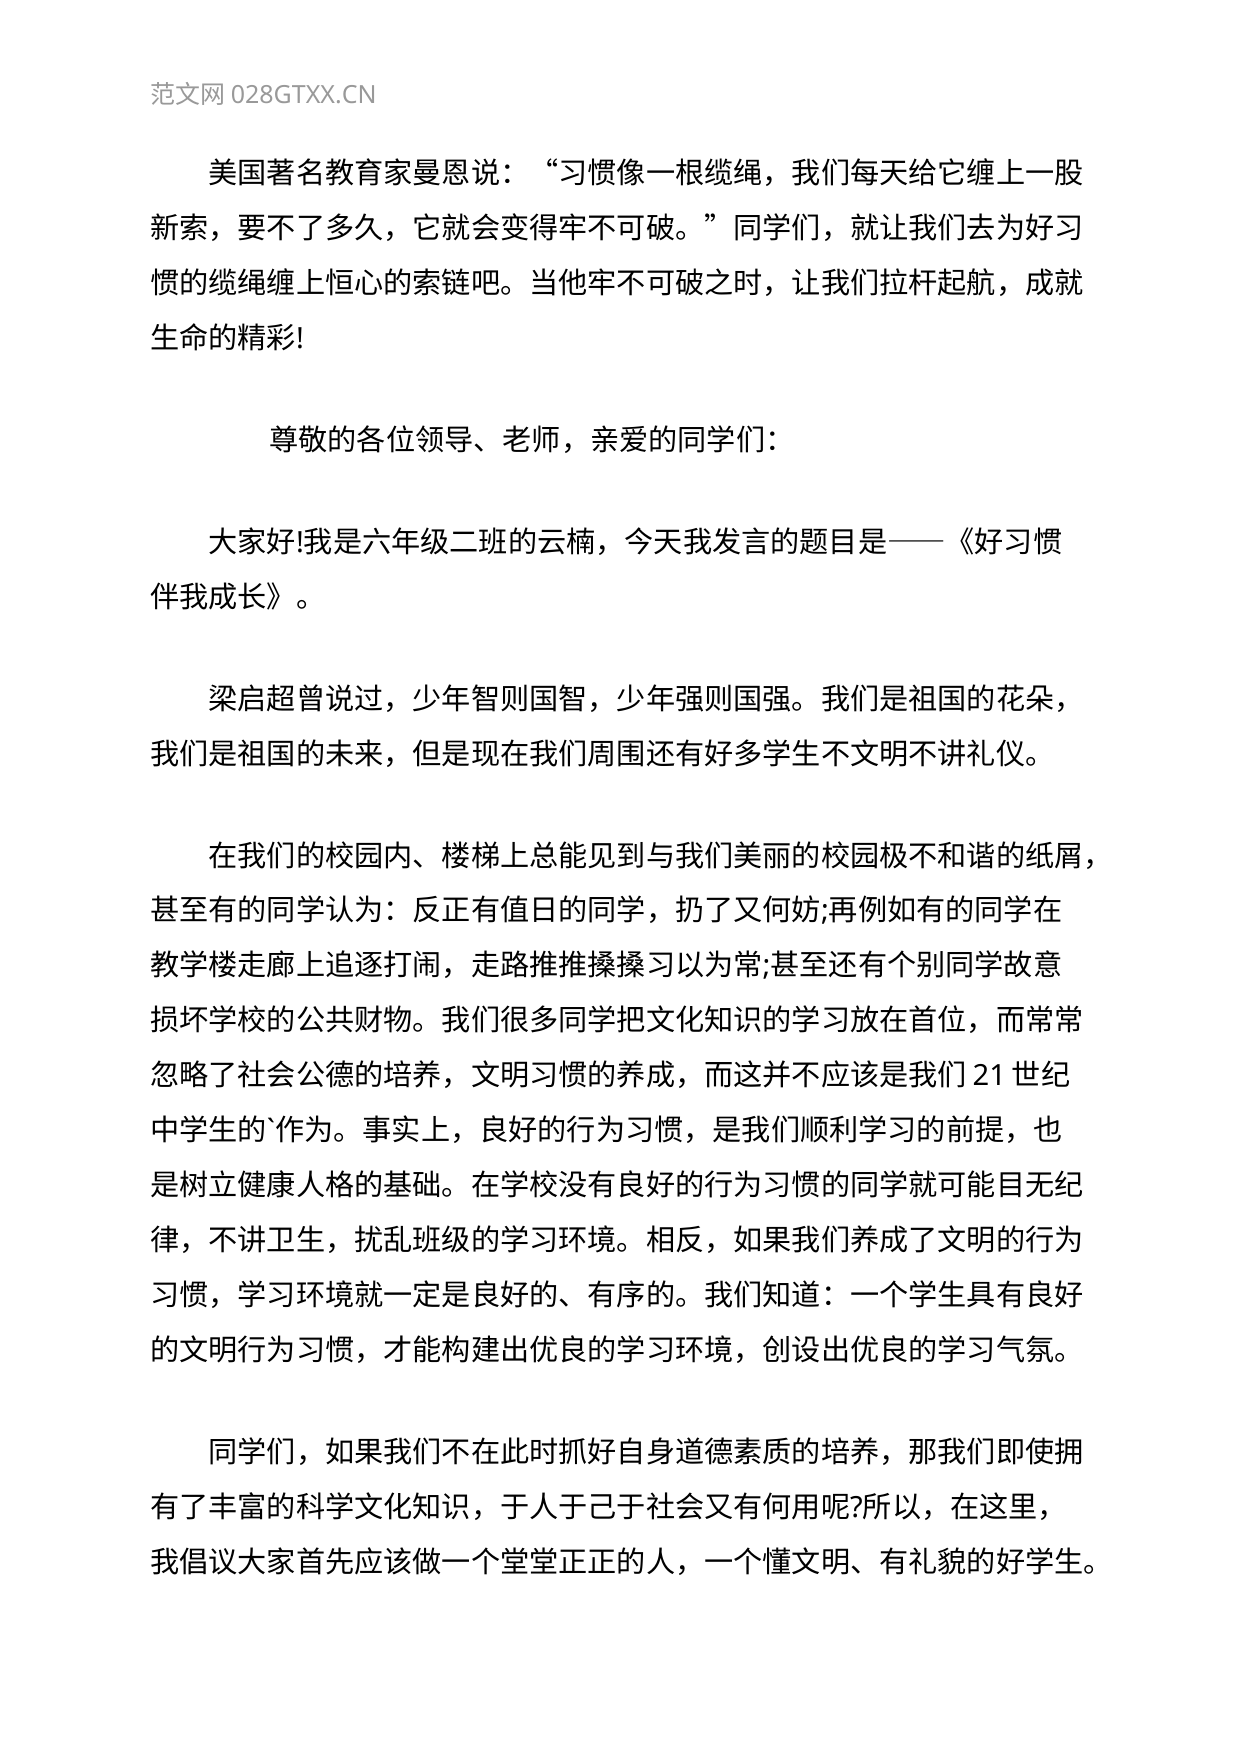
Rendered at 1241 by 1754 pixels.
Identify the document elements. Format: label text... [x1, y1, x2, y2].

text 在我们的校园内、楼梯上总能见到与我们美丽的校园极不和谐的纸屑，甚至有的同学认为：反正有值日的同学，扔了又何妨;再例如有的同学在教学楼走廊上追逐打闹，走路推推搡搡习以为常;甚至还有个别同学故意损坏学校的公共财物。我们很多同学把文化知识的学习放在首位，而常常忽略了社会公德的培养，文明习惯的养成，而这并不应该是我们21世纪中学生的`作为。事实上，良好的行为习惯，是我们顺利学习的前提，也是树立健康人格的基础。在学校没有良好的行为习惯的同学就可能目无纪律，不讲卫生，扰乱班级的学习环境。相反，如果我们养成了文明的行为习惯，学习环境就一定是良好的、有序的。我们知道：一个学生具有良好的文明行为习惯，才能构建出优良的学习环境，创设出优良的学习气氛。 [150, 832, 1090, 1369]
text 梁启超曾说过，少年智则国智，少年强则国强。我们是祖国的花朵，我们是祖国的未来，但是现在我们周围还有好多学生不文明不讲礼仪。 [150, 675, 1090, 773]
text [150, 1428, 1090, 1581]
text 大家好!我是六年级二班的云楠，今天我发言的题目是——《好习惯伴我成长》。 [150, 519, 1090, 616]
text 尊敬的各位领导、老师，亲爱的同学们： [150, 417, 1090, 459]
text 美国著名教育家曼恩说：“习惯像一根缆绳，我们每天给它缠上一股新索，要不了多久，它就会变得牢不可破。”同学们，就让我们去为好习惯的缆绳缠上恒心的索链吧。当他牢不可破之时，让我们拉杆起航，成就生命的精彩! [150, 150, 1090, 357]
